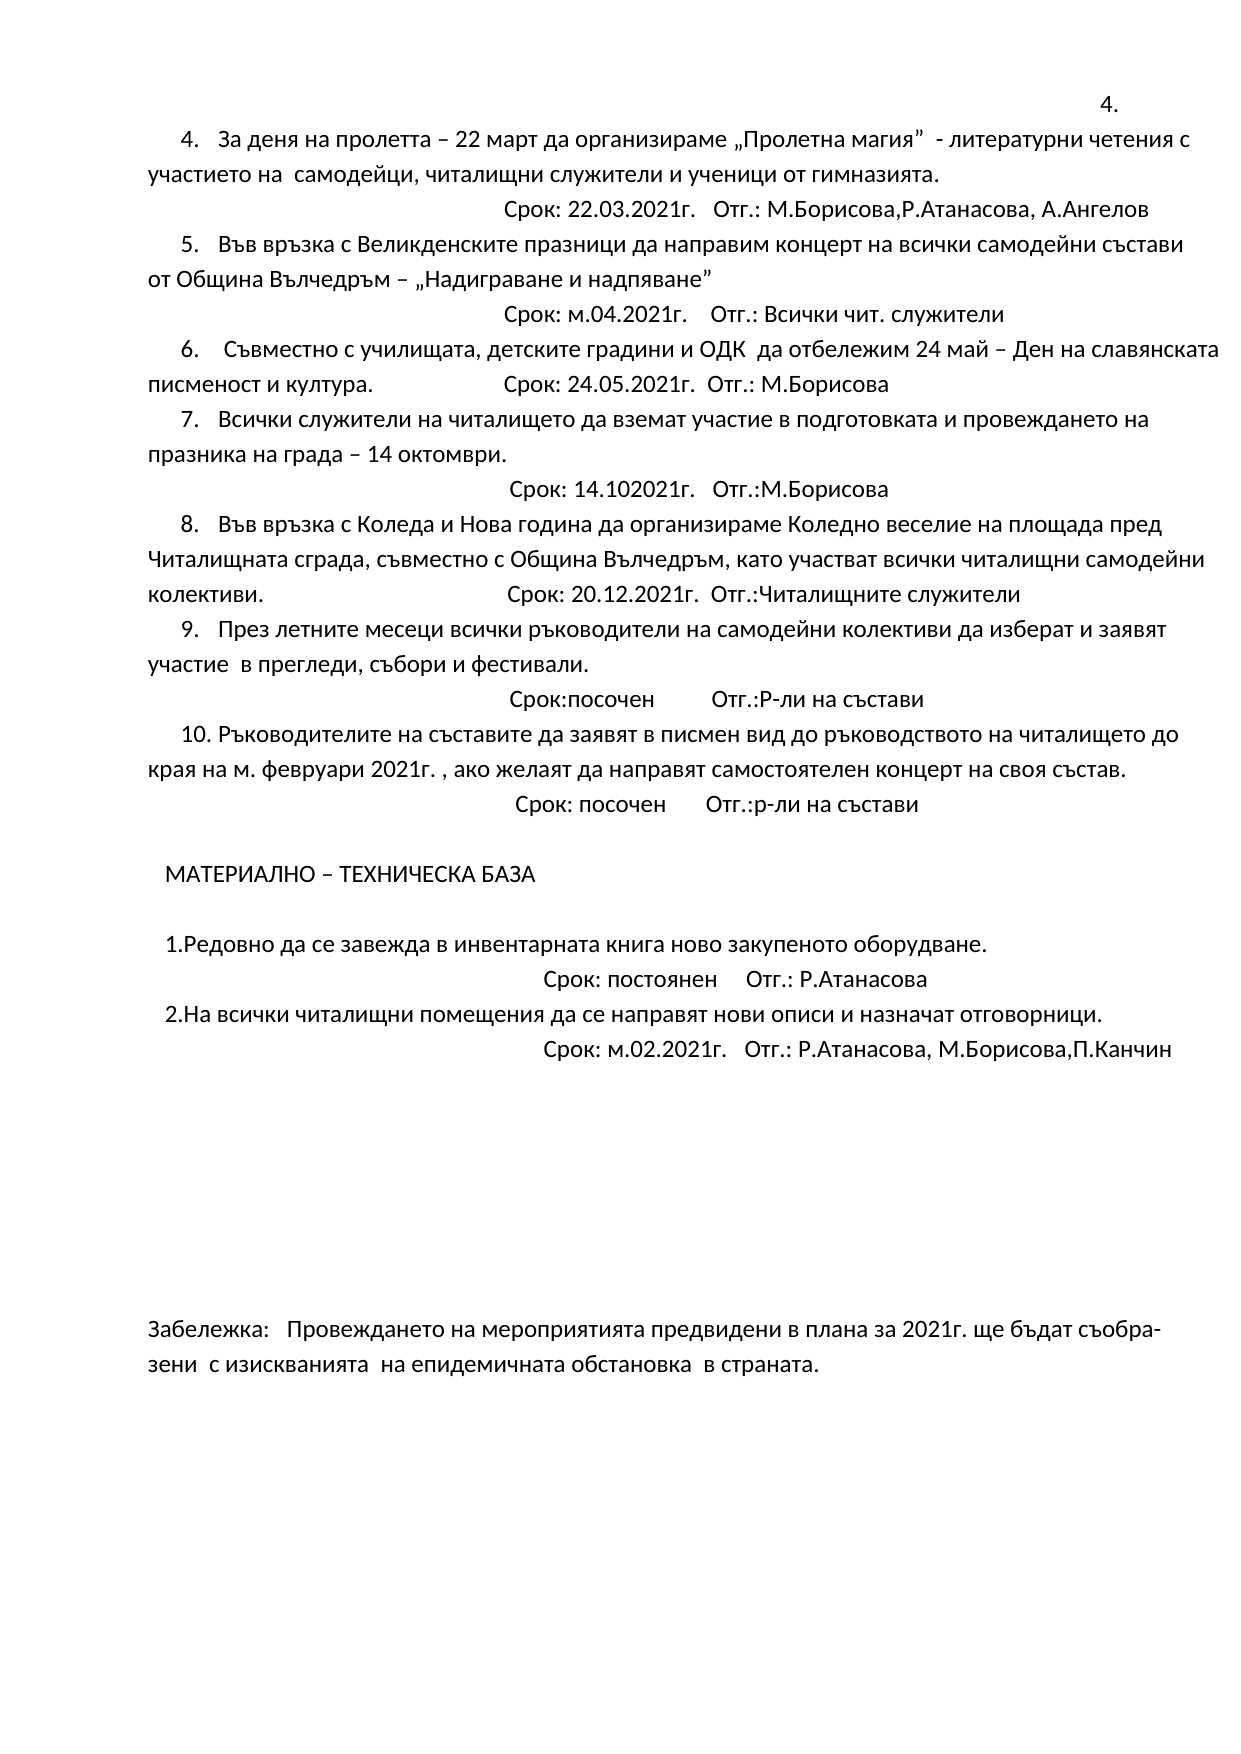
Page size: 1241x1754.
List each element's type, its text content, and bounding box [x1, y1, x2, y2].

text Срок:посочен Отг.:Р-ли на състави [148, 684, 1226, 714]
text Срок: м.02.2021г. Отг.: Р.Атанасова, М.Борисова,П.Канчин [148, 1034, 1226, 1064]
text Срок: 14.102021г. Отг.:М.Борисова [148, 474, 1226, 504]
text Срок: постоянен Отг.: Р.Атанасова [148, 964, 1226, 994]
list Ръководителите на съставите да заявят в писмен вид до ръководството на читалището до [180, 719, 1226, 749]
text празника на града – 14 октомври. [148, 439, 1226, 469]
text МАТЕРИАЛНО – ТЕХНИЧЕСКА БАЗА [148, 859, 1226, 889]
text участието на самодейци, читалищни служители и ученици от гимназията. [148, 159, 1226, 189]
text Забележка: Провеждането на мероприятията предвидени в плана за 2021г. ще бъдат съобра- [148, 1314, 1226, 1344]
text Срок: 22.03.2021г. Отг.: М.Борисова,Р.Атанасова, А.Ангелов [148, 194, 1226, 224]
text 1.Редовно да се завежда в инвентарната книга ново закупеното оборудване. [148, 929, 1226, 959]
text от Община Вълчедръм – „Надиграване и надпяване” [148, 264, 1226, 294]
text Срок: посочен Отг.:р-ли на състави [148, 789, 1226, 819]
list Всички служители на читалището да вземат участие в подготовката и провеждането на [180, 404, 1226, 434]
text Срок: м.04.2021г. Отг.: Всички чит. служители [148, 299, 1226, 329]
text края на м. февруари 2021г. , ако желаят да направят самостоятелен концерт на своя състав. [148, 754, 1226, 784]
text 2.На всички читалищни помещения да се направят нови описи и назначат отговорници. [148, 999, 1226, 1029]
list Във връзка с Коледа и Нова година да организираме Коледно веселие на площада пред [180, 509, 1226, 539]
list Съвместно с училищата, детските градини и ОДК да отбележим 24 май – Ден на славянската [180, 334, 1226, 364]
list Във връзка с Великденските празници да направим концерт на всички самодейни състави [180, 229, 1226, 259]
list За деня на пролетта – 22 март да организираме „Пролетна магия” - литературни четения с [180, 124, 1226, 154]
text зени с изискванията на епидемичната обстановка в страната. [148, 1349, 1226, 1379]
text Читалищната сграда, съвместно с Община Вълчедръм, като участват всички читалищни самодейни колективи. Срок: 20.12.2021г. Отг.:Читалищните служители [148, 544, 1226, 609]
list През летните месеци всички ръководители на самодейни колективи да изберат и заявят [180, 614, 1226, 644]
text участие в прегледи, събори и фестивали. [148, 649, 1226, 679]
list 4. [218, 89, 1226, 119]
text писменост и култура. Срок: 24.05.2021г. Отг.: М.Борисова [148, 369, 1226, 399]
